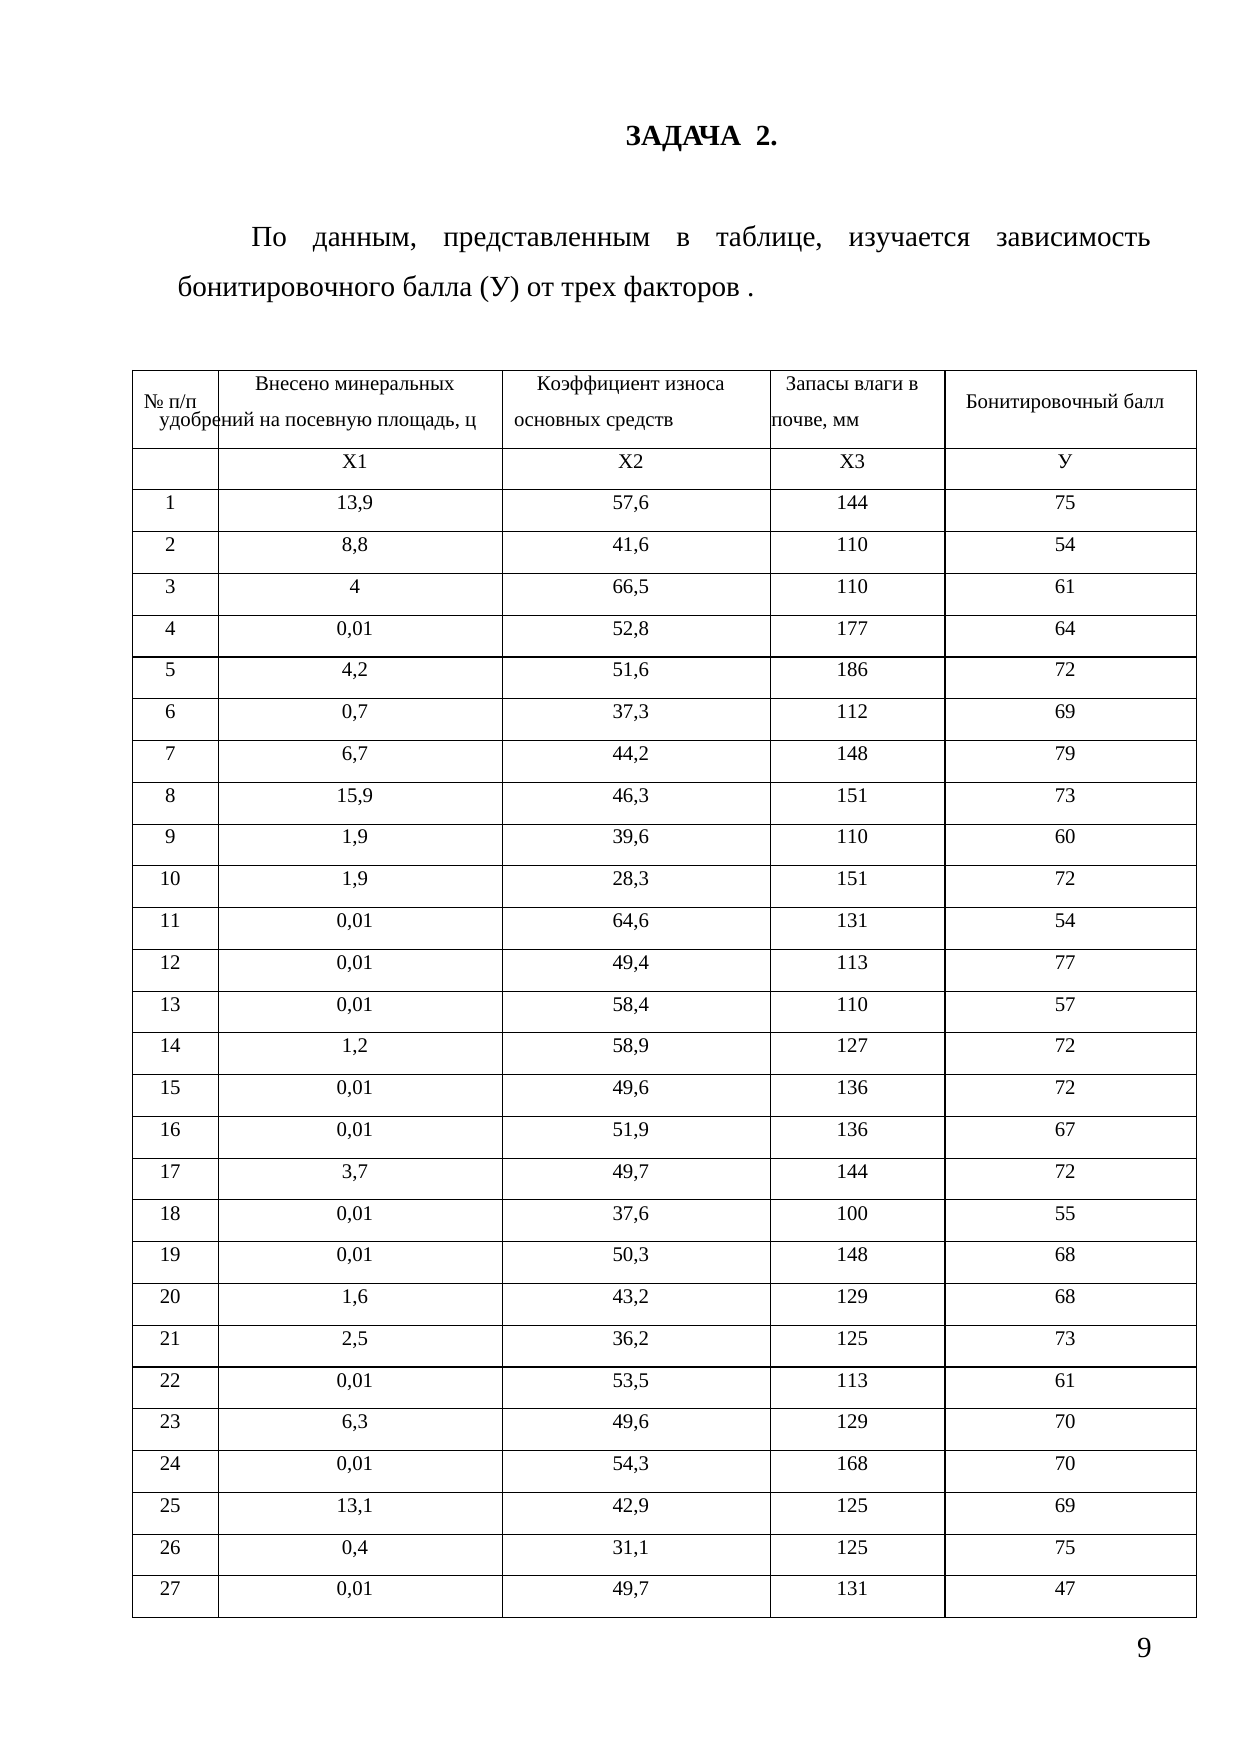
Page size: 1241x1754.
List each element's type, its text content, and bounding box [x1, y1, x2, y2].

table_cell 49,7 [503, 1576, 770, 1617]
table_cell 112 [771, 699, 944, 740]
table_cell 73 [946, 783, 1196, 823]
table_cell 67 [946, 1117, 1196, 1158]
table_cell 6,3 [219, 1409, 502, 1450]
table_cell 77 [946, 950, 1196, 991]
table_cell 70 [946, 1451, 1196, 1492]
table_cell 0,01 [219, 1368, 502, 1408]
table_cell 131 [771, 908, 944, 949]
table_cell 0,01 [219, 1242, 502, 1283]
table_cell 68 [946, 1284, 1196, 1325]
table_cell 72 [946, 658, 1196, 698]
table_cell 113 [771, 950, 944, 991]
table_cell 44,2 [503, 741, 770, 782]
table_cell 52,8 [503, 616, 770, 656]
table_cell 0,01 [219, 1576, 502, 1617]
table_cell Х3 [771, 449, 944, 489]
table_cell 14 [133, 1033, 218, 1074]
table_cell 13 [133, 992, 218, 1032]
table_cell 66,5 [503, 574, 770, 614]
table_cell 1,6 [219, 1284, 502, 1325]
table_cell 136 [771, 1117, 944, 1158]
table_cell 20 [133, 1284, 218, 1325]
table_cell 13,1 [219, 1493, 502, 1533]
table_cell 53,5 [503, 1368, 770, 1408]
table_cell 24 [133, 1451, 218, 1492]
table_cell 42,9 [503, 1493, 770, 1533]
table_cell 79 [946, 741, 1196, 782]
table_cell 136 [771, 1075, 944, 1116]
table_cell 21 [133, 1326, 218, 1366]
table_cell 8 [133, 783, 218, 823]
table_cell 0,01 [219, 616, 502, 656]
table_cell 12 [133, 950, 218, 991]
table_cell 61 [946, 1368, 1196, 1408]
table_cell 47 [946, 1576, 1196, 1617]
table_cell Х1 [219, 449, 502, 489]
table_cell 0,01 [219, 992, 502, 1032]
table_cell 73 [946, 1326, 1196, 1366]
table_cell 31,1 [503, 1535, 770, 1575]
table_cell [133, 449, 218, 489]
table_cell 151 [771, 866, 944, 907]
table_cell 58,9 [503, 1033, 770, 1074]
table_cell 75 [946, 490, 1196, 531]
table_cell 168 [771, 1451, 944, 1492]
table_cell 113 [771, 1368, 944, 1408]
table_cell 19 [133, 1242, 218, 1283]
table_cell 72 [946, 866, 1196, 907]
table_cell Х2 [503, 449, 770, 489]
table_cell 46,3 [503, 783, 770, 823]
table_cell 15 [133, 1075, 218, 1116]
table_cell 60 [946, 825, 1196, 865]
table_cell 15,9 [219, 783, 502, 823]
table_cell 55 [946, 1200, 1196, 1241]
subtitle ЗАДАЧА 2. [177, 118, 1152, 152]
table_header Коэффициент износа основных средств [503, 371, 770, 447]
table_cell 13,9 [219, 490, 502, 531]
table_cell 17 [133, 1159, 218, 1199]
table_cell 57,6 [503, 490, 770, 531]
table_cell У [946, 449, 1196, 489]
table_cell 186 [771, 658, 944, 698]
table_cell 43,2 [503, 1284, 770, 1325]
table_header № п/п [133, 371, 218, 447]
table_cell 16 [133, 1117, 218, 1158]
table_cell 6,7 [219, 741, 502, 782]
table_cell 75 [946, 1535, 1196, 1575]
table_cell 148 [771, 741, 944, 782]
table_header Бонитировочный балл [946, 371, 1196, 447]
table_cell 22 [133, 1368, 218, 1408]
table_cell 27 [133, 1576, 218, 1617]
table_cell 64 [946, 616, 1196, 656]
table_cell 0,01 [219, 1200, 502, 1241]
table_cell 131 [771, 1576, 944, 1617]
table_cell 70 [946, 1409, 1196, 1450]
table_cell 18 [133, 1200, 218, 1241]
table_cell 3 [133, 574, 218, 614]
table_cell 0,01 [219, 908, 502, 949]
table_cell 0,7 [219, 699, 502, 740]
table_cell 49,6 [503, 1075, 770, 1116]
table_cell 4 [133, 616, 218, 656]
table_cell 2,5 [219, 1326, 502, 1366]
table_cell 49,4 [503, 950, 770, 991]
table_cell 144 [771, 1159, 944, 1199]
table_header Запасы влаги в почве, мм [771, 371, 944, 447]
table_cell 54 [946, 532, 1196, 573]
table_cell 7 [133, 741, 218, 782]
table_cell 177 [771, 616, 944, 656]
table_cell 37,6 [503, 1200, 770, 1241]
table_cell 0,01 [219, 1117, 502, 1158]
table_cell 1,2 [219, 1033, 502, 1074]
table_cell 1,9 [219, 825, 502, 865]
table_cell 50,3 [503, 1242, 770, 1283]
table_cell 8,8 [219, 532, 502, 573]
table_cell 49,7 [503, 1159, 770, 1199]
table_cell 110 [771, 574, 944, 614]
table_cell 9 [133, 825, 218, 865]
table_cell 64,6 [503, 908, 770, 949]
table_cell 129 [771, 1409, 944, 1450]
table_cell 144 [771, 490, 944, 531]
table_cell 1 [133, 490, 218, 531]
table_cell 57 [946, 992, 1196, 1032]
table_cell 125 [771, 1326, 944, 1366]
table_cell 10 [133, 866, 218, 907]
table_cell 54 [946, 908, 1196, 949]
table_cell 69 [946, 699, 1196, 740]
table_cell 72 [946, 1033, 1196, 1074]
table_cell 129 [771, 1284, 944, 1325]
table_cell 151 [771, 783, 944, 823]
table_cell 49,6 [503, 1409, 770, 1450]
table_cell 4 [219, 574, 502, 614]
table_cell 54,3 [503, 1451, 770, 1492]
table_cell 148 [771, 1242, 944, 1283]
table_header Внесено минеральных удобрений на посевную площадь, ц [219, 371, 502, 447]
text По данным, представленным в таблице, изучается зависимость бонитировочного балла (У) от трех факторов . [177, 219, 1152, 303]
table_cell 110 [771, 532, 944, 573]
table_cell 0,4 [219, 1535, 502, 1575]
table_cell 28,3 [503, 866, 770, 907]
table_cell 72 [946, 1075, 1196, 1116]
table_cell 58,4 [503, 992, 770, 1032]
table_cell 68 [946, 1242, 1196, 1283]
table_cell 1,9 [219, 866, 502, 907]
table_cell 2 [133, 532, 218, 573]
table_cell 0,01 [219, 1075, 502, 1116]
table_cell 69 [946, 1493, 1196, 1533]
table_cell 110 [771, 825, 944, 865]
table_cell 125 [771, 1535, 944, 1575]
table_cell 51,6 [503, 658, 770, 698]
table_cell 127 [771, 1033, 944, 1074]
table_cell 36,2 [503, 1326, 770, 1366]
table_cell 61 [946, 574, 1196, 614]
table_cell 26 [133, 1535, 218, 1575]
table_cell 37,3 [503, 699, 770, 740]
table_cell 23 [133, 1409, 218, 1450]
table_cell 39,6 [503, 825, 770, 865]
table_cell 100 [771, 1200, 944, 1241]
table_cell 4,2 [219, 658, 502, 698]
table_cell 0,01 [219, 1451, 502, 1492]
table_cell 5 [133, 658, 218, 698]
table_cell 11 [133, 908, 218, 949]
table_cell 41,6 [503, 532, 770, 573]
table_cell 125 [771, 1493, 944, 1533]
table_cell 51,9 [503, 1117, 770, 1158]
table_cell 0,01 [219, 950, 502, 991]
table_cell 72 [946, 1159, 1196, 1199]
table_cell 3,7 [219, 1159, 502, 1199]
table_cell 25 [133, 1493, 218, 1533]
table_cell 110 [771, 992, 944, 1032]
table_cell 6 [133, 699, 218, 740]
